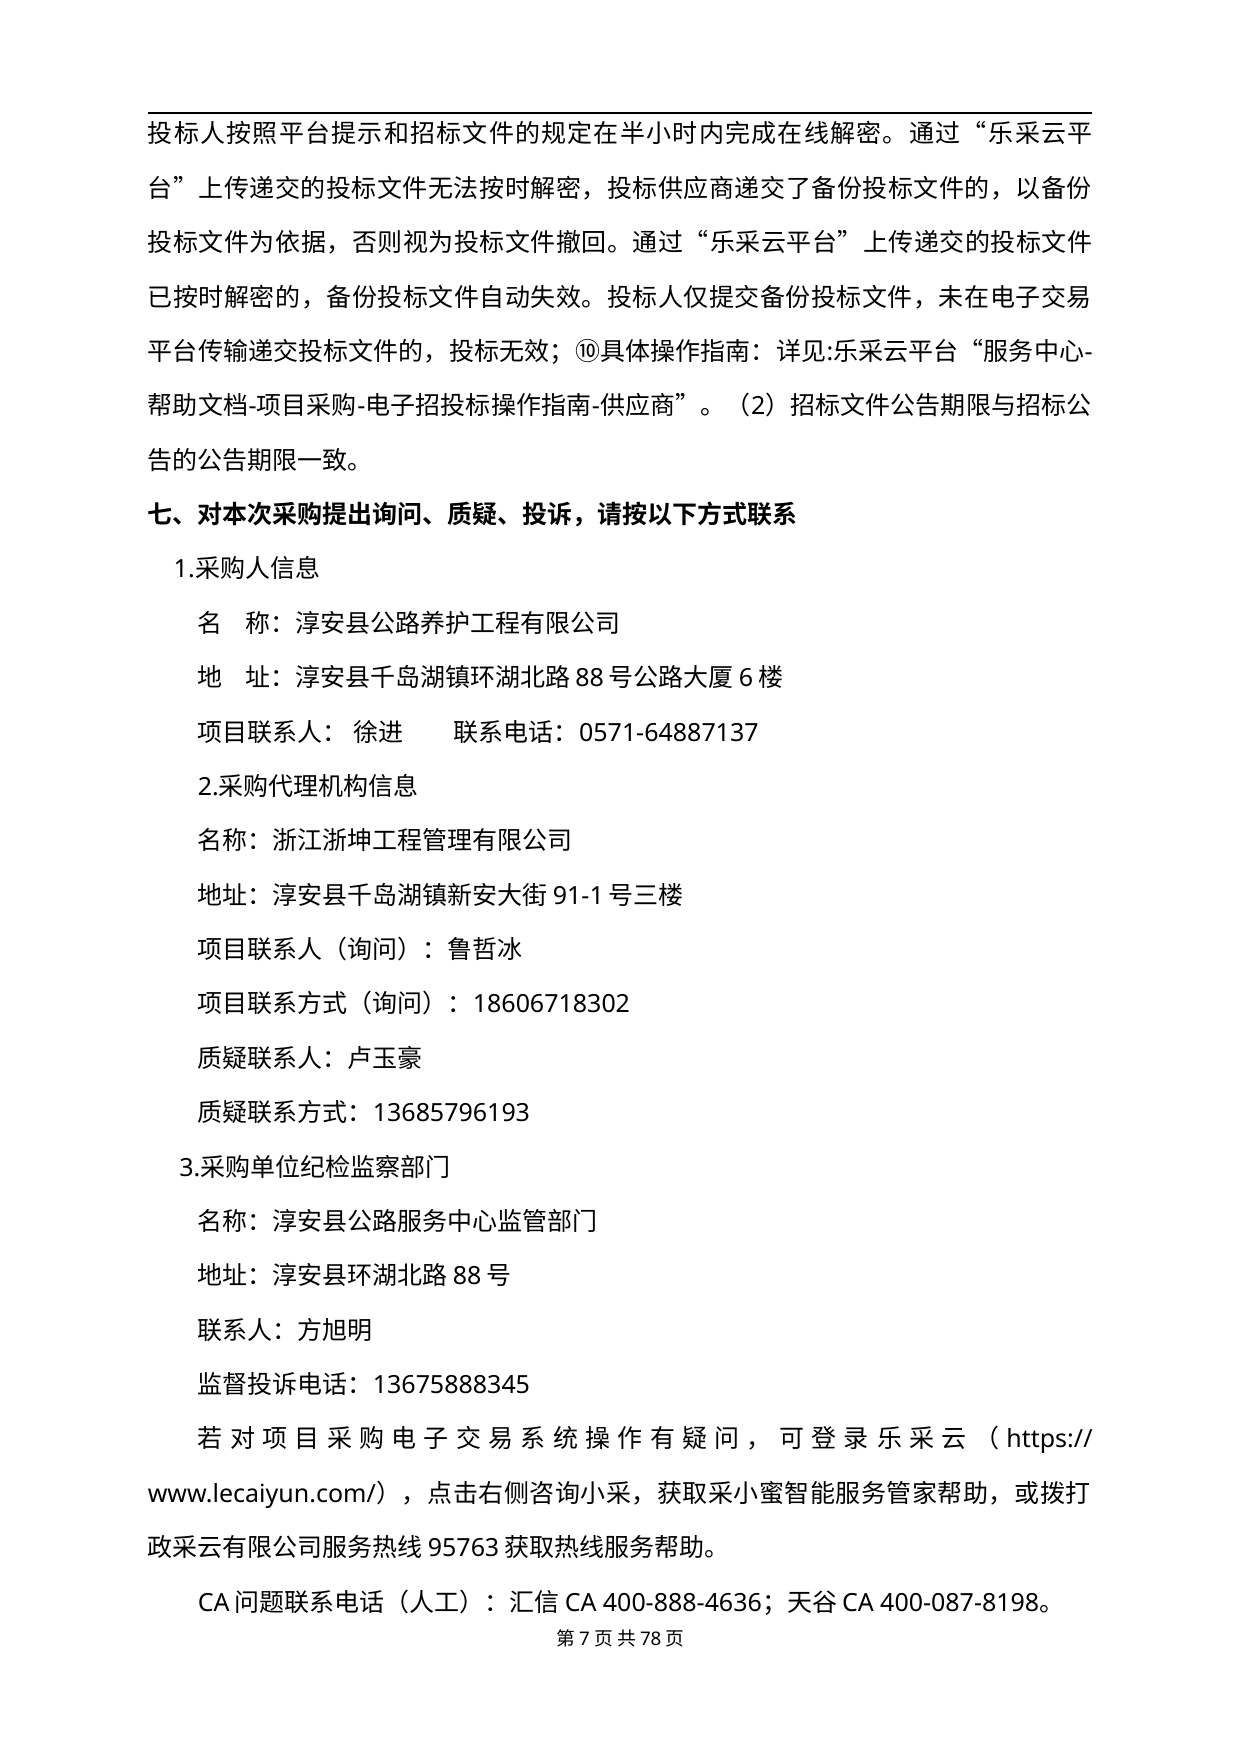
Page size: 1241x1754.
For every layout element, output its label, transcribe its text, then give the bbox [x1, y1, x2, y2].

text 名称：淳安县公路服务中心监管部门 [148, 1201, 1092, 1238]
text 地址：淳安县千岛湖镇新安大街91-1号三楼 [148, 875, 1092, 911]
text 1.采购人信息 [148, 549, 1092, 585]
text 地址：淳安县环湖北路88号 [148, 1256, 1092, 1292]
text 质疑联系人：卢玉豪 [148, 1038, 1092, 1074]
text 七、对本次采购提出询问、质疑、投诉，请按以下方式联系 [148, 494, 1092, 531]
text 项目联系人： 徐进 联系电话：0571-64887137 [148, 712, 1092, 748]
text 2.采购代理机构信息 [148, 766, 1092, 803]
text CA问题联系电话（人工）：汇信CA 400-888-4636；天谷CA 400-087-8198。 [148, 1582, 1092, 1618]
text 联系人：方旭明 [148, 1310, 1092, 1346]
text 名 称：淳安县公路养护工程有限公司 [148, 603, 1092, 639]
text 项目联系人（询问）：鲁哲冰 [148, 929, 1092, 966]
text 3.采购单位纪检监察部门 [148, 1147, 1092, 1183]
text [148, 114, 1092, 476]
text 监督投诉电话：13675888345 [148, 1364, 1092, 1401]
text 地 址：淳安县千岛湖镇环湖北路88号公路大厦6楼 [148, 658, 1092, 694]
text 质疑联系方式：13685796193 [148, 1093, 1092, 1129]
text 名称：浙江浙坤工程管理有限公司 [148, 821, 1092, 857]
text 项目联系方式（询问）：18606718302 [148, 984, 1092, 1020]
text 若对项目采购电子交易系统操作有疑问，可登录乐采云（https://www.lecaiyun.com/），点击右侧咨询小采，获取采小蜜智能服务管家帮助，或拨打政采云有限公司服务热线95763获取热线服务帮助。 [148, 1419, 1092, 1564]
